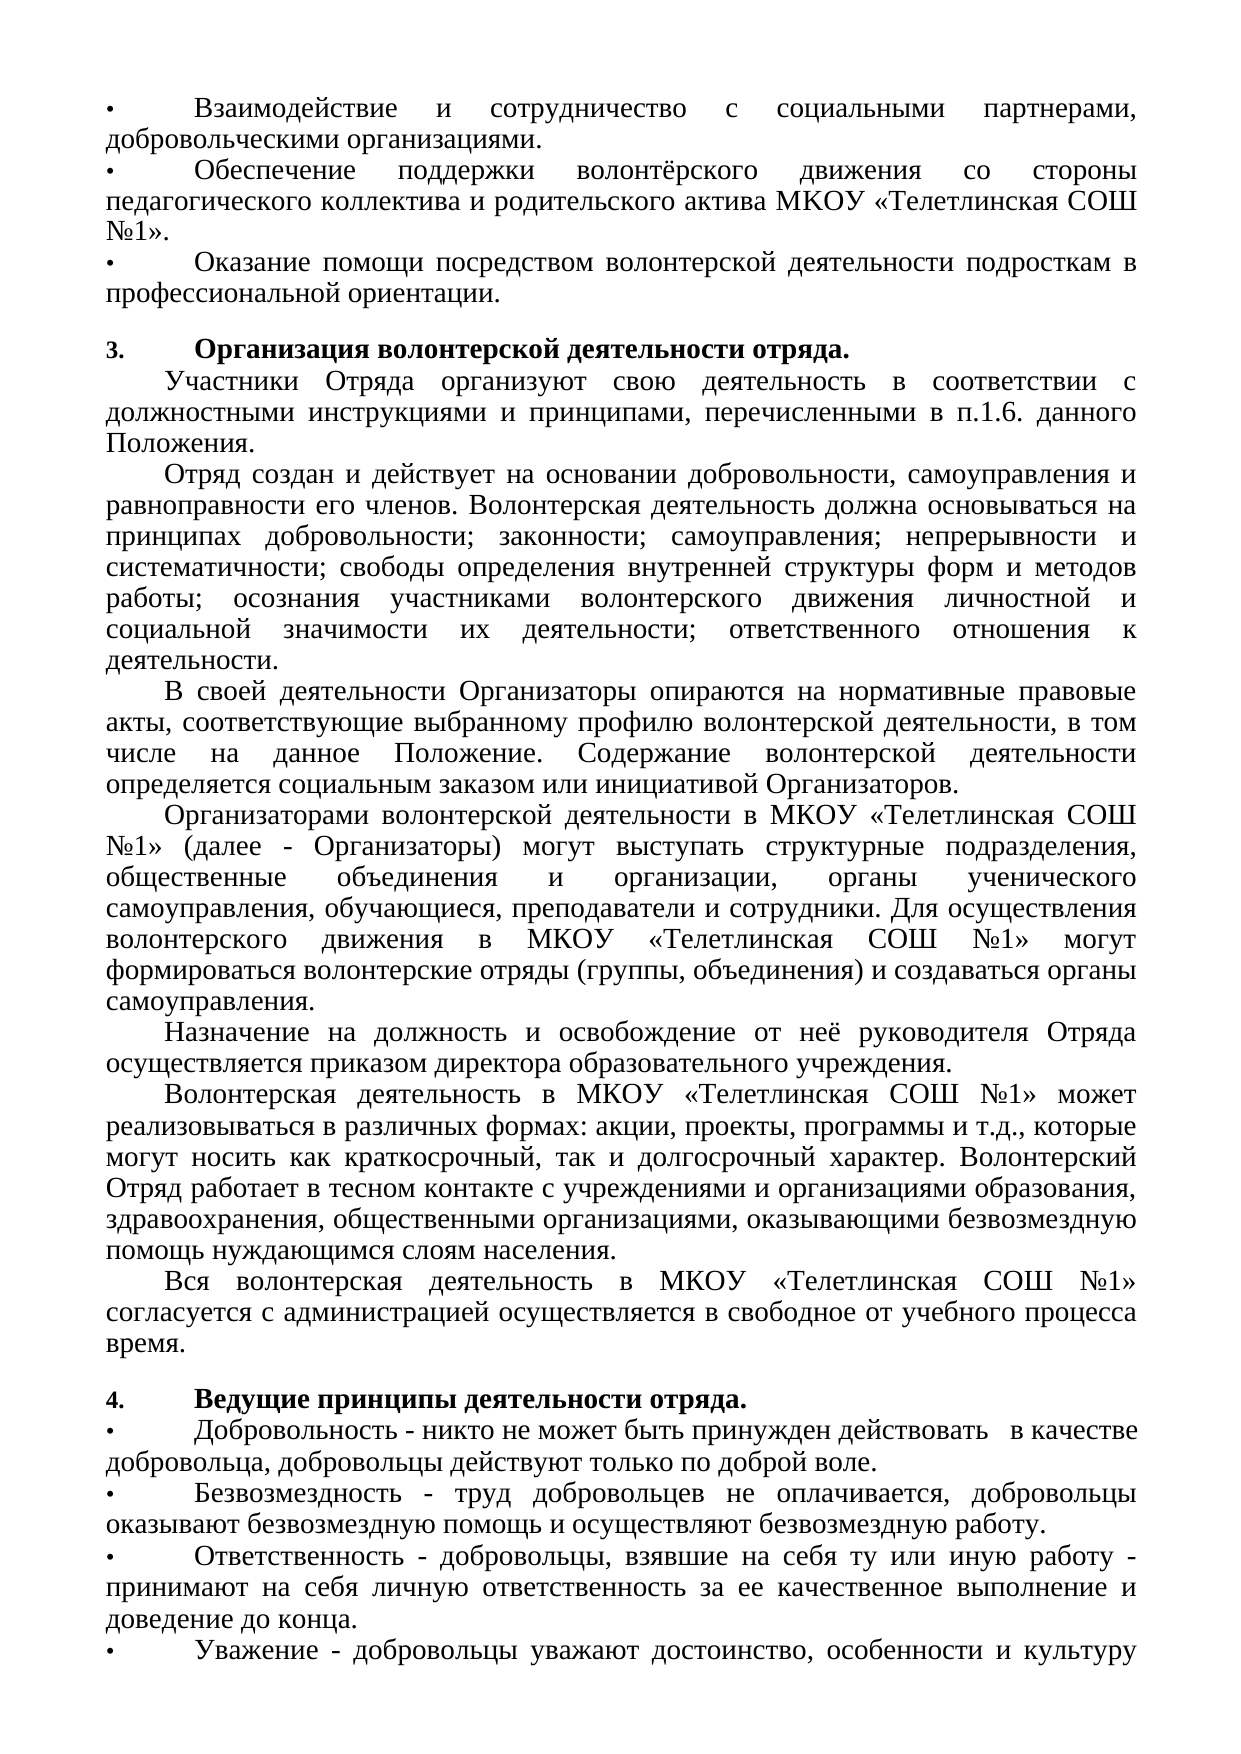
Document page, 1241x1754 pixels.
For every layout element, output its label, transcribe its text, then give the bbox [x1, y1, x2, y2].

text В своей деятельности Организаторы опираются на нормативные правовые акты, соответствующие выбранному профилю волонтерской деятельности, в том числе на данное Положение. Содержание волонтерской деятельности определяется социальным заказом или инициативой Организаторов. [106, 676, 1137, 800]
list Взаимодействие и сотрудничество с социальными партнерами, добровольческими организациями. [106, 91, 1137, 155]
list Оказание помощи посредством волонтерской деятельности подросткам в профессиональной ориентации. [106, 247, 1137, 309]
list Ведущие принципы деятельности отряда. [106, 1383, 1139, 1414]
list Безвозмездность - труд добровольцев не оплачивается, добровольцы оказывают безвозмездную помощь и осуществляют безвозмездную работу. [106, 1477, 1137, 1540]
text Участники Отряда организуют свою деятельность в соответствии с должностными инструкциями и принципами, перечисленными в п.1.6. данного Положения. [106, 365, 1137, 458]
text Волонтерская деятельность в МКОУ «Телетлинская СОШ №1» может реализовываться в различных формах: акции, проекты, программы и т.д., которые могут носить как краткосрочный, так и долгосрочный характер. Волонтерский Отряд работает в тесном контакте с учреждениями и организациями образования, здравоохранения, общественными организациями, оказывающими безвозмездную помощь нуждающимся слоям населения. [106, 1079, 1137, 1265]
list Организация волонтерской деятельности отряда. [106, 334, 1139, 365]
text Организаторами волонтерской деятельности в МКОУ «Телетлинская СОШ №1» (далее - Организаторы) могут выступать структурные подразделения, общественные объединения и организации, органы ученического самоуправления, обучающиеся, преподаватели и сотрудники. Для осуществления волонтерского движения в МКОУ «Телетлинская СОШ №1» могут формироваться волонтерские отряды (группы, объединения) и создаваться органы самоуправления. [106, 800, 1137, 1017]
list Обеспечение поддержки волонтёрского движения со стороны педагогического коллектива и родительского актива МKОУ «Телетлинская СОШ №1». [106, 155, 1137, 247]
list Ответственность - добровольцы, взявшие на себя ту или иную работу - принимают на себя личную ответственность за ее качественное выполнение и доведение до конца. [106, 1540, 1137, 1635]
list Добровольность - никто не может быть принужден действовать в качестве [106, 1414, 1139, 1446]
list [106, 1635, 1137, 1666]
text Назначение на должность и освобождение от неё руководителя Отряда осуществляется приказом директора образовательного учреждения. [106, 1017, 1137, 1079]
text Отряд создан и действует на основании добровольности, самоуправления и равноправности его членов. Волонтерская деятельность должна основываться на принципах добровольности; законности; самоуправления; непрерывности и систематичности; свободы определения внутренней структуры форм и методов работы; осознания участниками волонтерского движения личностной и социальной значимости их деятельности; ответственного отношения к деятельности. [106, 458, 1137, 676]
text добровольца, добровольцы действуют только по доброй воле. [106, 1446, 1139, 1477]
text Вся волонтерская деятельность в МКОУ «Телетлинская СОШ №1» согласуется с администрацией осуществляется в свободное от учебного процесса время. [106, 1265, 1137, 1358]
